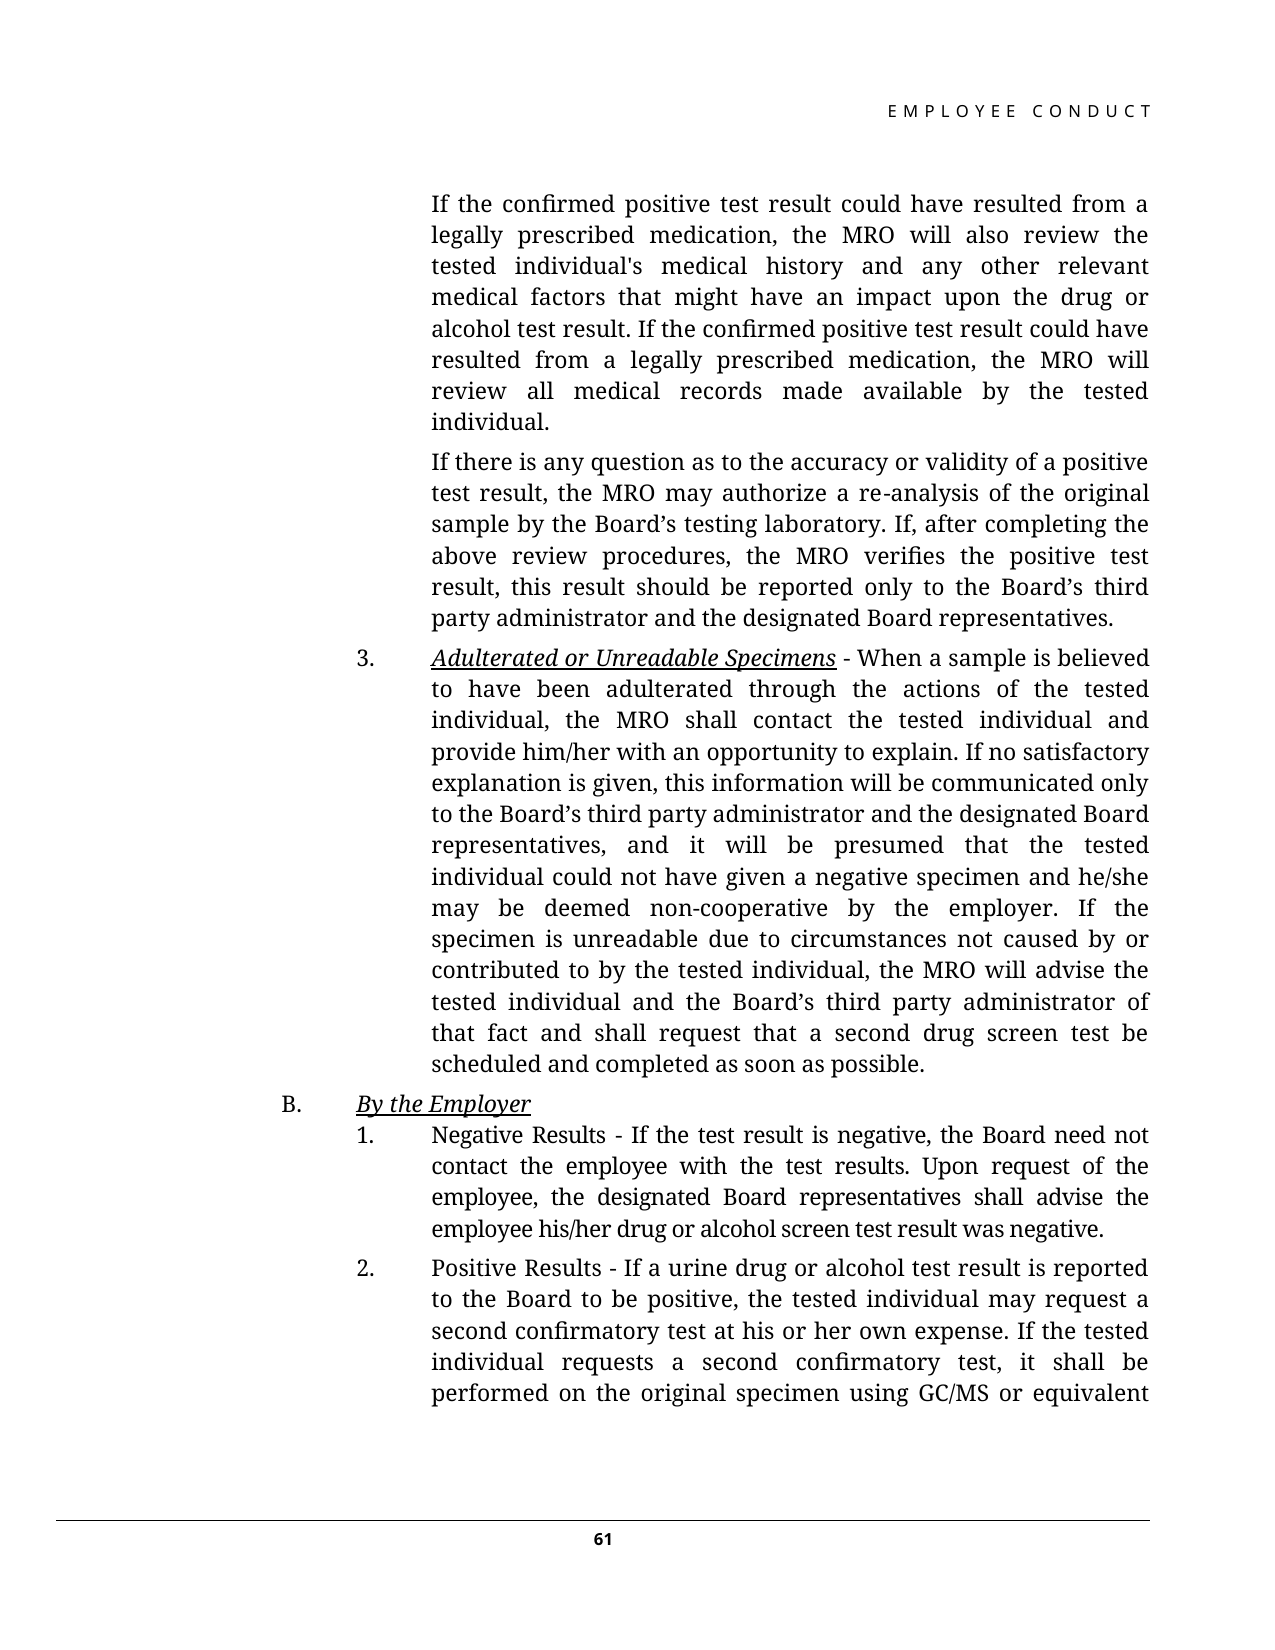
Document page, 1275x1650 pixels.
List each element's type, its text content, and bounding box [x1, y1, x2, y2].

text B. By the Employer [206, 1087, 1150, 1119]
text If there is any question as to the accuracy or validity of a positive test result, the MRO may authorize a re-analysis of the original sample by the Board’s testing laboratory. If, after completing the above review procedures, the MRO verifies the positive test result, this result should be reported only to the Board’s third party administrator and the designated Board representatives. [431, 446, 1150, 633]
text If the confirmed positive test result could have resulted from a legally prescribed medication, the MRO will also review the tested individual's medical history and any other relevant medical factors that might have an impact upon the drug or alcohol test result. If the confirmed positive test result could have resulted from a legally prescribed medication, the MRO will review all medical records made available by the tested individual. [431, 187, 1150, 437]
text 3. Adulterated or Unreadable Specimens - When a sample is believed to have been adulterated through the actions of the tested individual, the MRO shall contact the tested individual and provide him/her with an opportunity to explain. If no satisfactory explanation is given, this information will be communicated only to the Board’s third party administrator and the designated Board representatives, and it will be presumed that the tested individual could not have given a negative specimen and he/she may be deemed non-cooperative by the employer. If the specimen is unreadable due to circumstances not caed by or contributed to by the tested individual, the MRO will advise the tested individual and the Board’s third party administrator of that fact and shall request that a second drug screen test be scheduled and completed as soon as possible. [356, 642, 1150, 1079]
text 1. Negative Results - If the test result is negative, the Board need not contact the employee with the test results. Upon request of the employee, the designated Board representatives shall advise the employee his/her drug or alcohol screen test result was negative. [356, 1119, 1150, 1244]
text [356, 1252, 1150, 1408]
